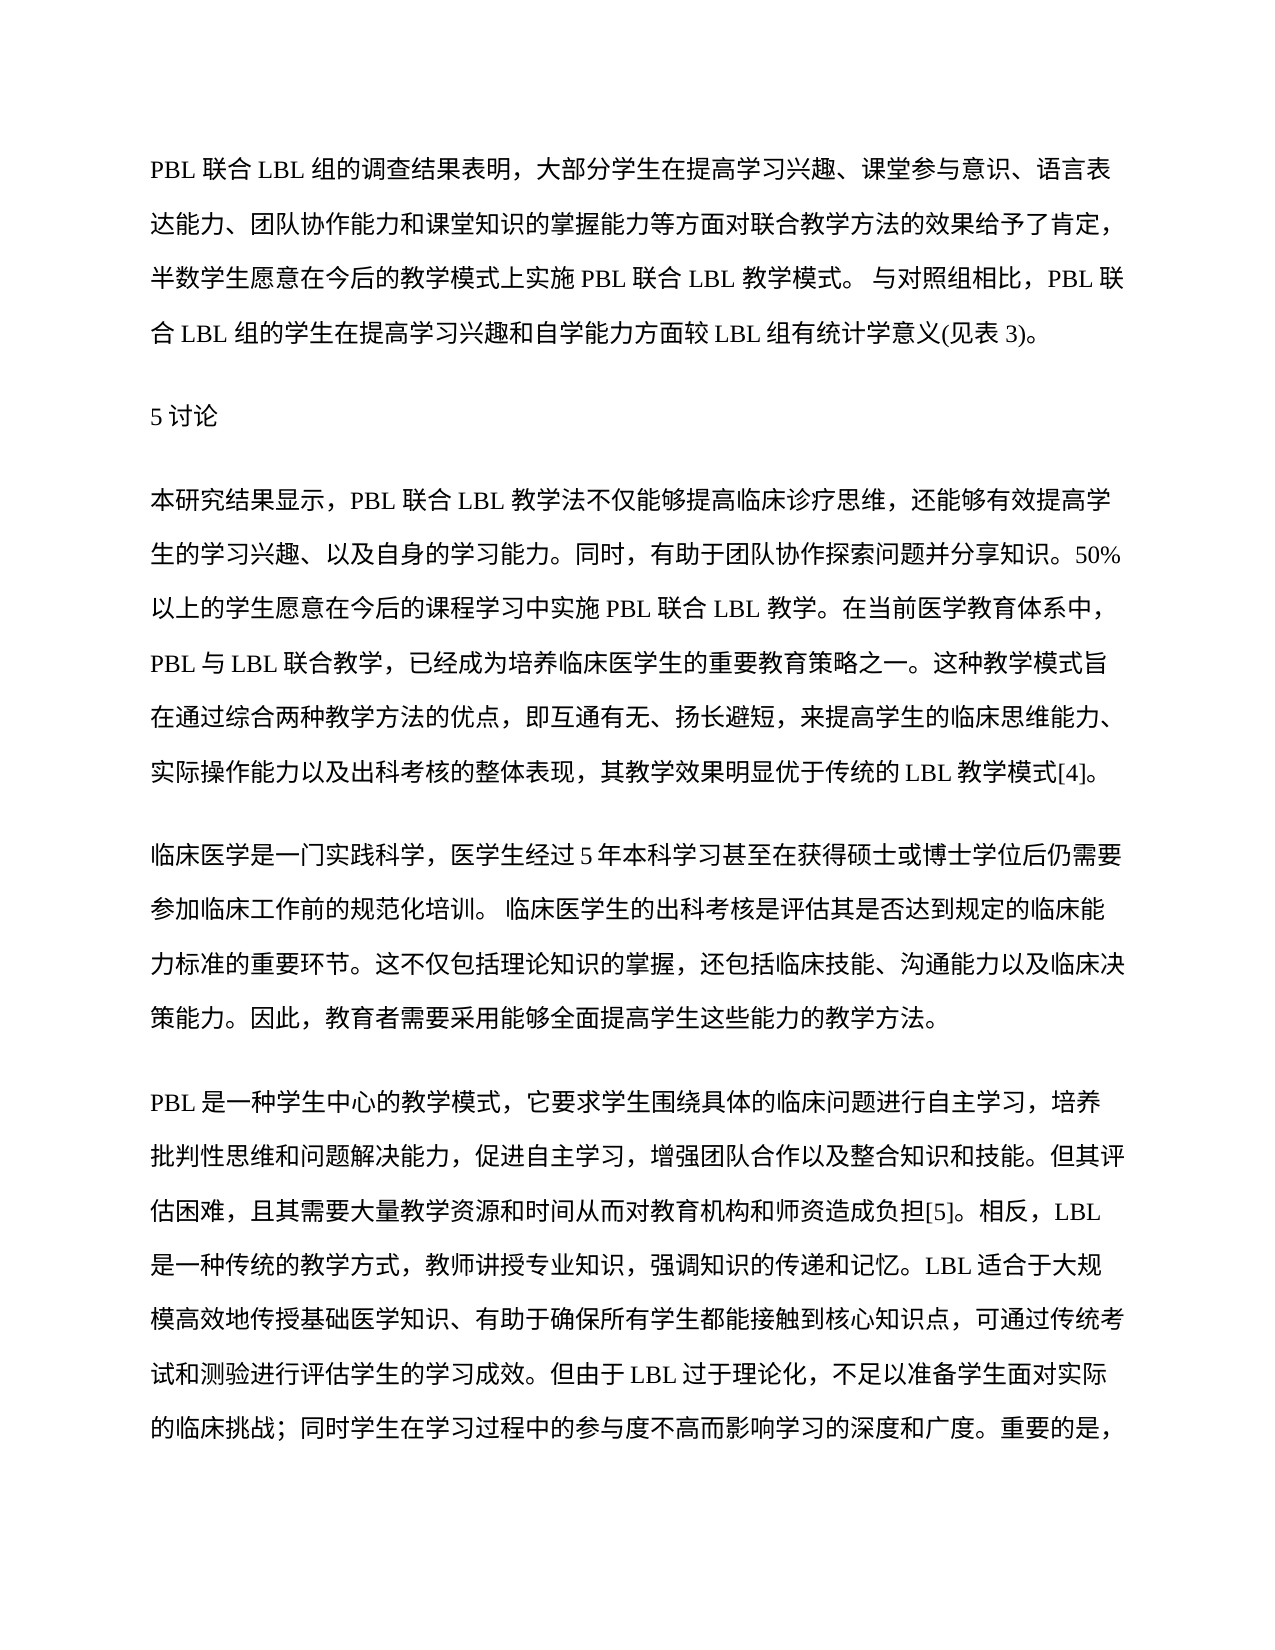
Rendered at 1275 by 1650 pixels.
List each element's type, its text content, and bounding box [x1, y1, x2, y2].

text 5 讨论 [150, 397, 1125, 433]
text PBL 联合 LBL 组的调查结果表明，大部分学生在提高学习兴趣、课堂参与意识、语言表达能力、团队协作能力和课堂知识的掌握能力等方面对联合教学方法的效果给予了肯定，半数学生愿意在今后的教学模式上实施 PBL 联合 LBL 教学模式。 与对照组相比，PBL 联合 LBL 组的学生在提高学习兴趣和自学能力方面较LBL组有统计学意义(见表 3)。 [150, 150, 1125, 349]
text 临床医学是一门实践科学，医学生经过5年本科学习甚至在获得硕士或博士学位后仍需要参加临床工作前的规范化培训。 临床医学生的出科考核是评估其是否达到规定的临床能力标准的重要环节。这不仅包括理论知识的掌握，还包括临床技能、沟通能力以及临床决策能力。因此，教育者需要采用能够全面提高学生这些能力的教学方法。 [150, 836, 1125, 1035]
text 本研究结果显示，PBL 联合 LBL 教学法不仅能够提高临床诊疗思维，还能够有效提高学生的学习兴趣、以及自身的学习能力。同时，有助于团队协作探索问题并分享知识。50%以上的学生愿意在今后的课程学习中实施 PBL 联合 LBL 教学。在当前医学教育体系中，PBL与LBL联合教学，已经成为培养临床医学生的重要教育策略之一。这种教学模式旨在通过综合两种教学方法的优点，即互通有无、扬长避短，来提高学生的临床思维能力、实际操作能力以及出科考核的整体表现，其教学效果明显优于传统的LBL教学模式[4]。 [150, 480, 1125, 788]
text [150, 1082, 1125, 1445]
